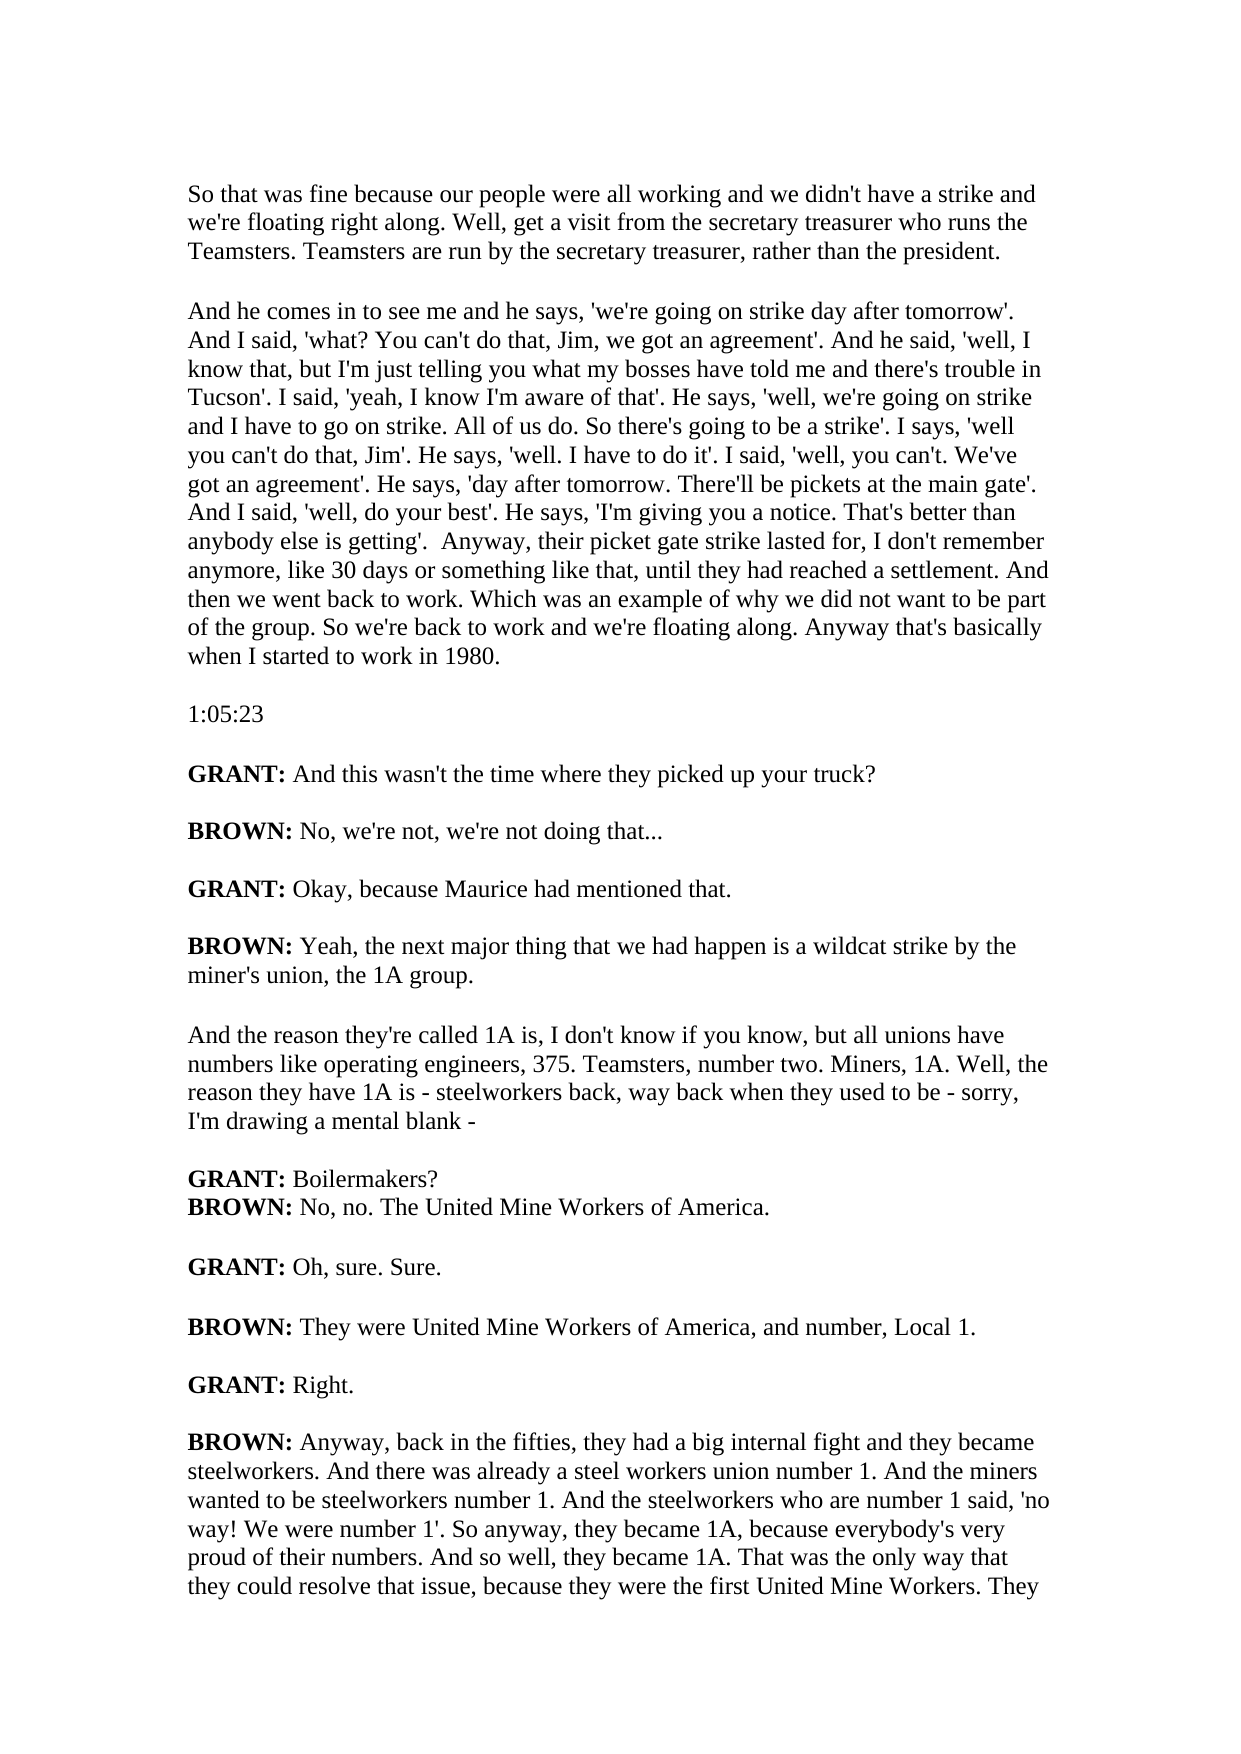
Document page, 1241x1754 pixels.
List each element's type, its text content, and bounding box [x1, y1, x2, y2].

text GRANT: Right. [187, 1370, 1053, 1399]
text 1:05:23 [187, 699, 1053, 759]
text So that was fine because our people were all working and we didn't have a strike and we're floating right along. Well, get a visit from the secretary treasurer who runs the Teamsters. Teamsters are run by the secretary treasurer, rather than the president. [187, 179, 1053, 296]
text BROWN: They were United Mine Workers of America, and number, Local 1. [187, 1312, 1053, 1341]
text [187, 1427, 1053, 1600]
text And he comes in to see me and he says, 'we're going on strike day after tomorrow'. And I said, 'what? You can't do that, Jim, we got an agreement'. And he said, 'well, I know that, but I'm just telling you what my bosses have told me and there's trouble in Tucson'. I said, 'yeah, I know I'm aware of that'. He says, 'well, we're going on strike and I have to go on strike. All of us do. So there's going to be a strike'. I says, 'well you can't do that, Jim'. He says, 'well. I have to do it'. I said, 'well, you can't. We've got an agreement'. He says, 'day after tomorrow. There'll be pickets at the main gate'. And I said, 'well, do your best'. He says, 'I'm giving you a notice. That's better than anybody else is getting'. Anyway, their picket gate strike lasted for, I don't remember anymore, like 30 days or something like that, until they had reached a settlement. And then we went back to work. Which was an example of why we did not want to be part of the group. So we're back to work and we're floating along. Anyway that's basically when I started to work in 1980. [187, 296, 1053, 670]
text GRANT: And this wasn't the time where they picked up your truck? [187, 759, 1053, 787]
text GRANT: Okay, because Maurice had mentioned that. [187, 874, 1053, 902]
text GRANT: Boilermakers? [187, 1135, 1053, 1192]
text And the reason they're called 1A is, I don't know if you know, but all unions have numbers like operating engineers, 375. Teamsters, number two. Miners, 1A. Well, the reason they have 1A is - steelworkers back, way back when they used to be - sorry, I'm drawing a mental blank - [187, 1020, 1053, 1135]
text BROWN: No, we're not, we're not doing that... [187, 816, 1053, 845]
text BROWN: Yeah, the next major thing that we had happen is a wildcat strike by the miner's union, the 1A group. [187, 931, 1053, 1020]
text BROWN: No, no. The United Mine Workers of America. [187, 1192, 1053, 1252]
text GRANT: Oh, sure. Sure. [187, 1252, 1053, 1312]
